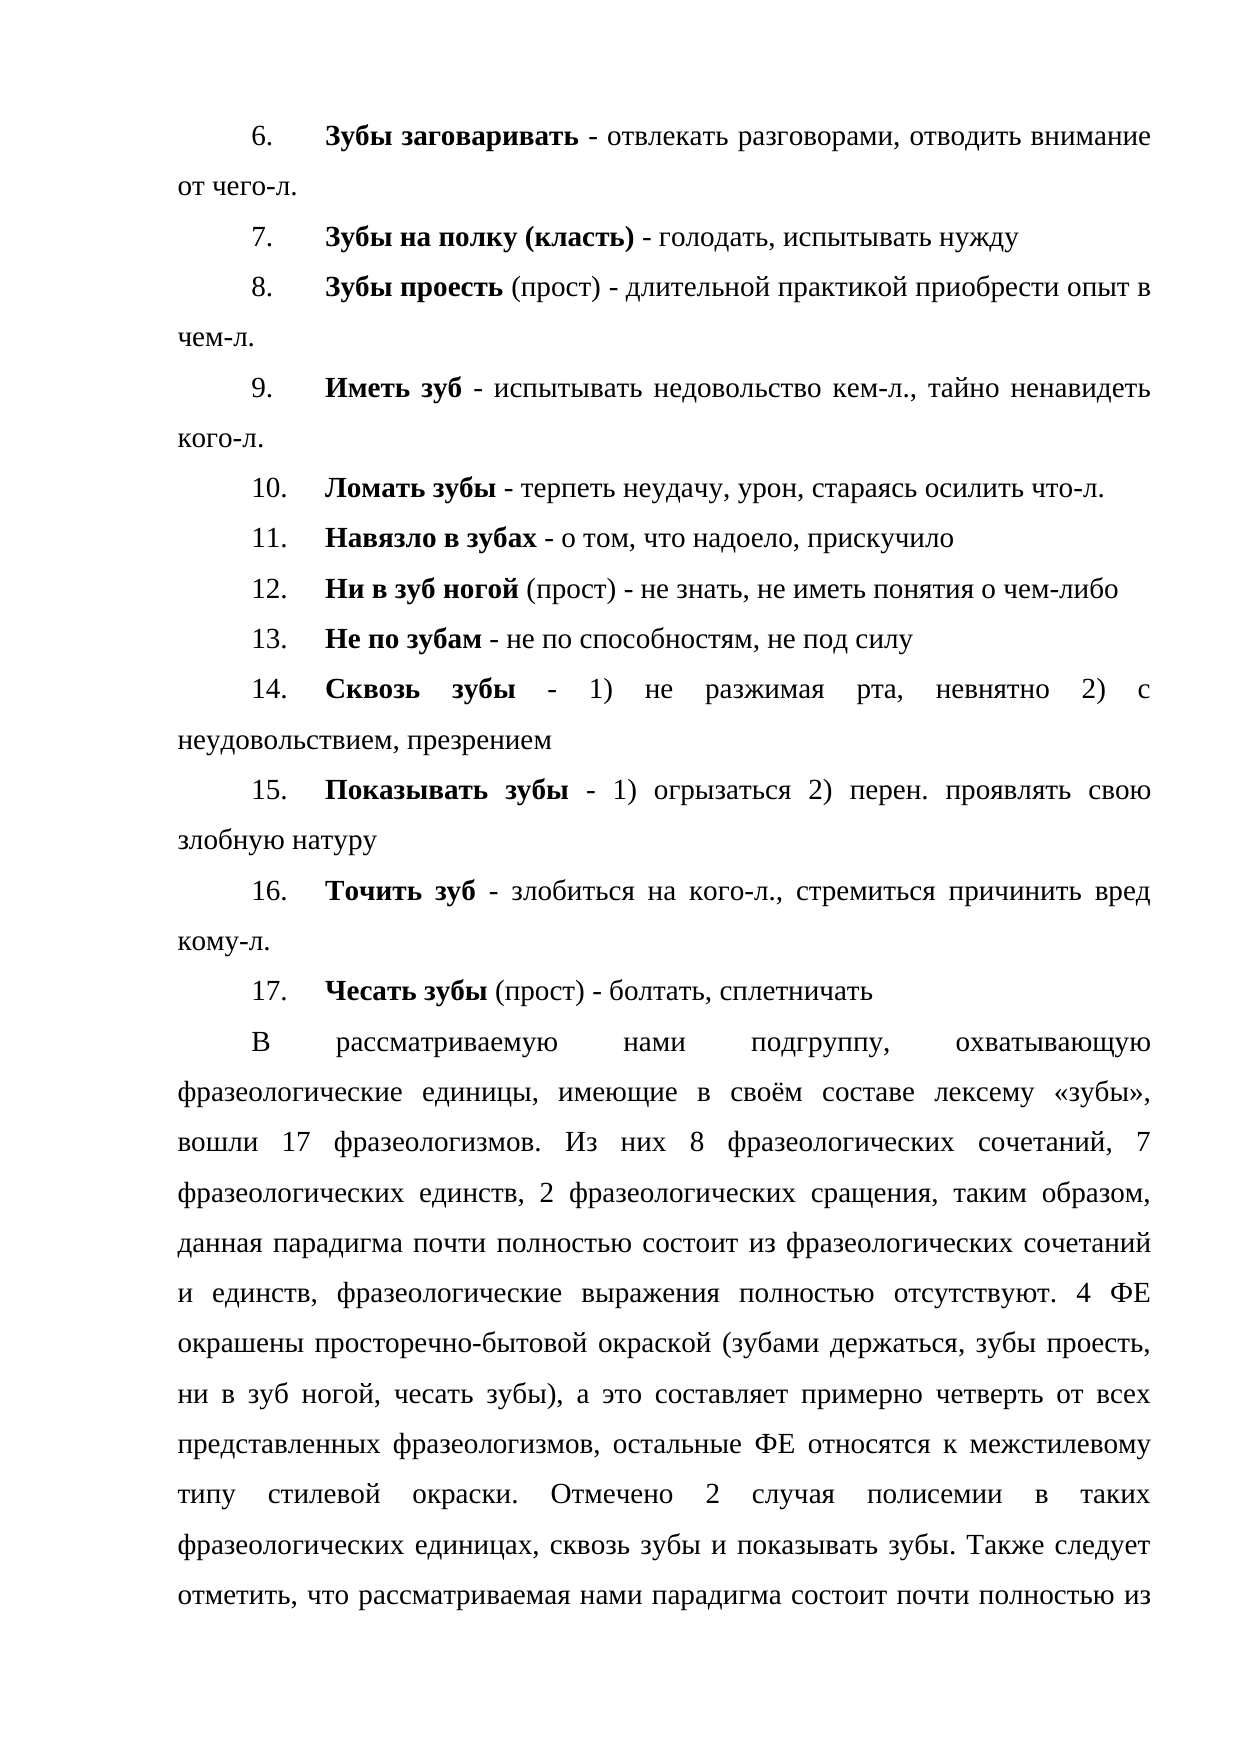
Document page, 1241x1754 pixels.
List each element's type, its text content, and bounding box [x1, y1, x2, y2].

list Зубы на полку (класть) - голодать, испытывать нужду [177, 219, 1152, 252]
list Зубы проесть (прост) - длительной практикой приобрести опыт в чем-л. [177, 269, 1152, 353]
list Зубы заговаривать - отвлекать разговорами, отводить внимание от чего-л. [177, 118, 1152, 202]
list Иметь зуб - испытывать недовольство кем-л., тайно ненавидеть кого-л. [177, 370, 1152, 453]
list Точить зуб - злобиться на кого-л., стремиться причинить вред кому-л. [177, 873, 1152, 957]
list Сквозь зубы - 1) не разжимая рта, невнятно 2) с неудовольствием, презрением [177, 672, 1152, 755]
list Чесать зубы (прост) - болтать, сплетничать [177, 973, 1152, 1007]
list Ни в зуб ногой (прост) - не знать, не иметь понятия о чем-либо [177, 571, 1152, 604]
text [177, 1024, 1152, 1611]
list Навязло в зубах - о том, что надоело, прискучило [177, 521, 1152, 554]
list Ломать зубы - терпеть неудачу, урон, стараясь осилить что-л. [177, 470, 1152, 504]
list Показывать зубы - 1) огрызаться 2) перен. проявлять свою злобную натуру [177, 772, 1152, 856]
list Не по зубам - не по способностям, не под силу [177, 621, 1152, 655]
